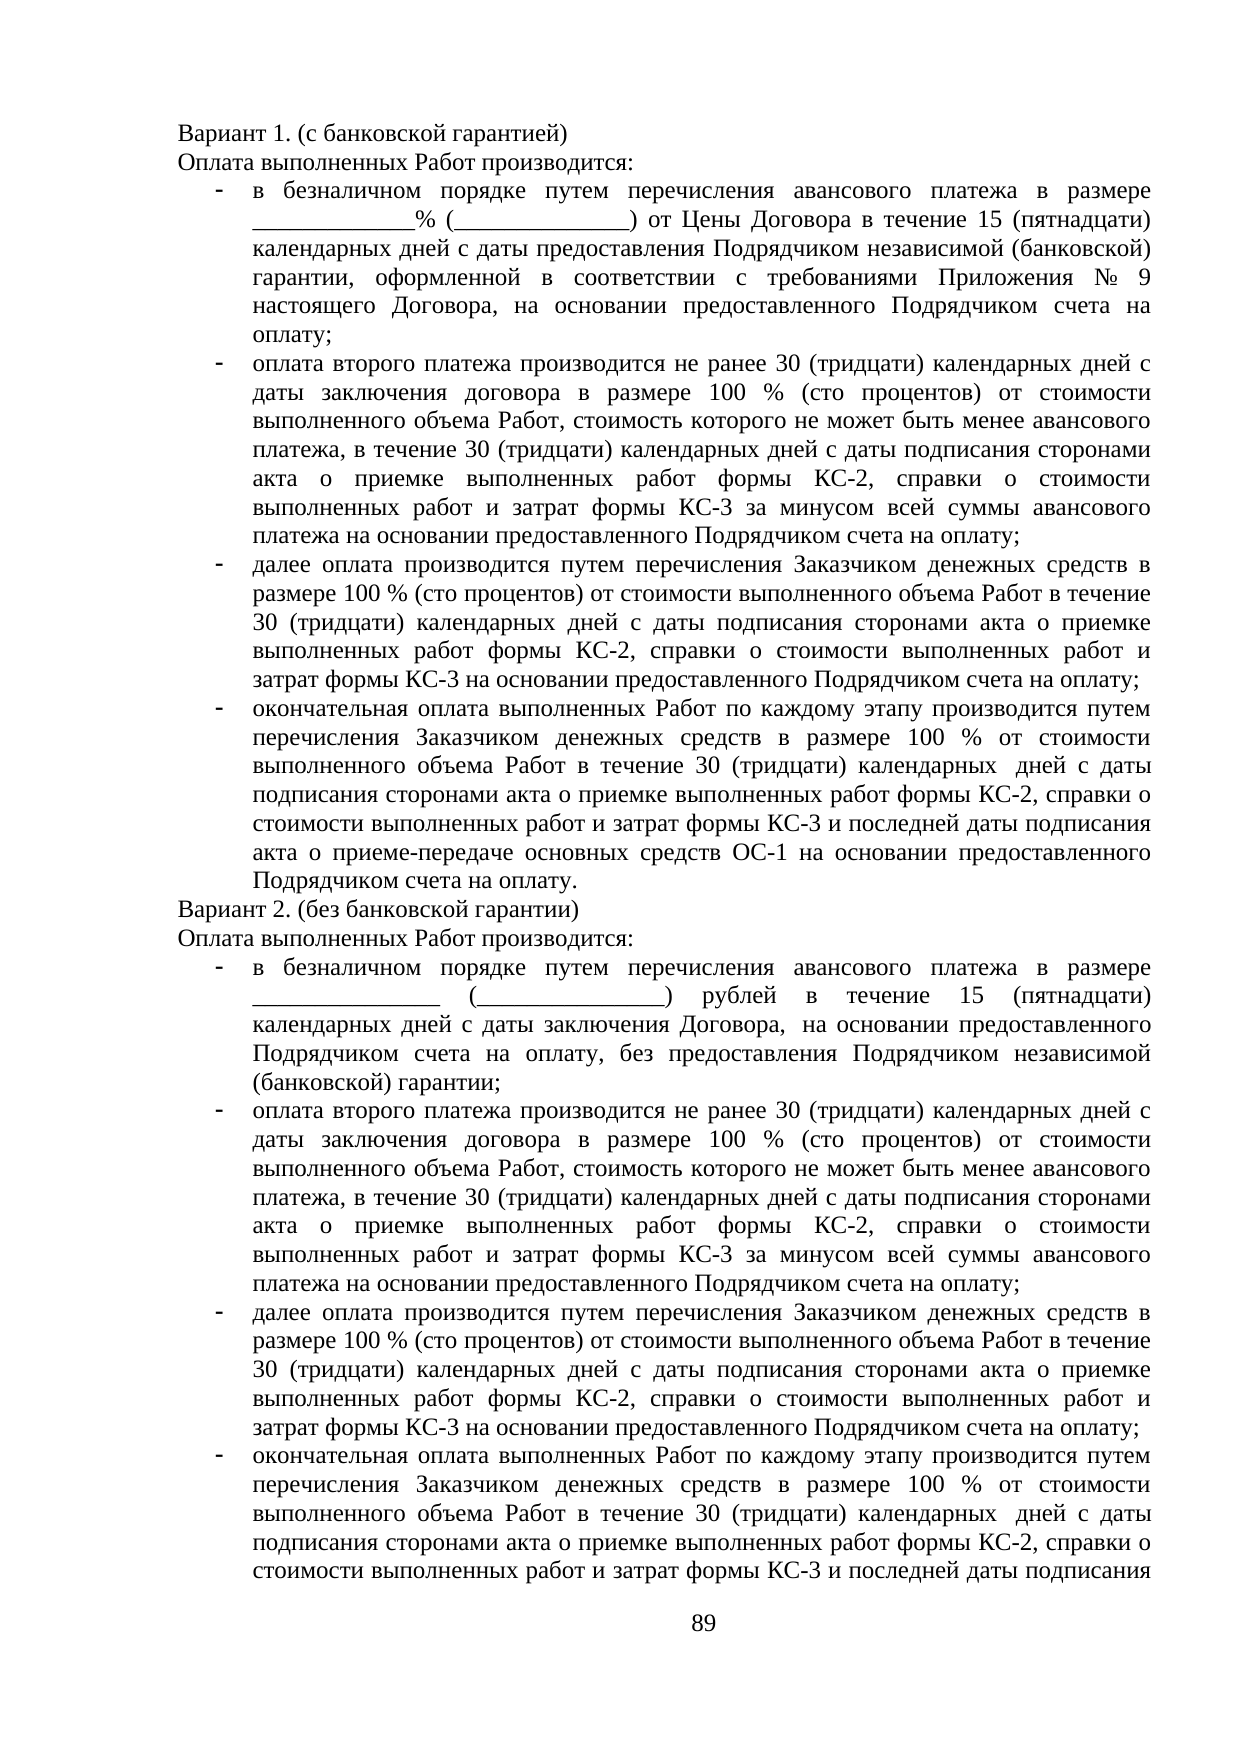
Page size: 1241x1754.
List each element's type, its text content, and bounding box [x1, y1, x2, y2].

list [215, 1441, 1152, 1584]
list далее оплата производится путем перечисления Заказчиком денежных средств в размере 100 % (сто процентов) от стоимости выполненного объема Работ в течение 30 (тридцати) календарных дней с даты подписания сторонами акта о приемке выполненных работ формы КС-2, справки о стоимости выполненных работ и затрат формы КС-3 на основании предоставленного Подрядчиком счета на оплату; [215, 549, 1152, 693]
text Вариант 1. (с банковской гарантией) [177, 118, 1152, 147]
list далее оплата производится путем перечисления Заказчиком денежных средств в размере 100 % (сто процентов) от стоимости выполненного объема Работ в течение 30 (тридцати) календарных дней с даты подписания сторонами акта о приемке выполненных работ формы КС-2, справки о стоимости выполненных работ и затрат формы КС-3 на основании предоставленного Подрядчиком счета на оплату; [215, 1297, 1152, 1441]
text Вариант 2. (без банковской гарантии) [177, 894, 1152, 923]
text Оплата выполненных Работ производится: [177, 147, 1152, 176]
list в безналичном порядке путем перечисления авансового платежа в размере _____________% (______________) от Цены Договора в течение 15 (пятнадцати) календарных дней с даты предоставления Подрядчиком независимой (банковской) гарантии, оформленной в соответствии с требованиями Приложения № 9 настоящего Договора, на основании предоставленного Подрядчиком счета на оплату; [215, 176, 1152, 348]
list в безналичном порядке путем перечисления авансового платежа в размере _______________ (_______________) рублей в течение 15 (пятнадцати) календарных дней с даты заключения Договора, на основании предоставленного Подрядчиком счета на оплату, без предоставления Подрядчиком независимой (банковской) гарантии; [215, 952, 1152, 1096]
text Оплата выполненных Работ производится: [177, 923, 1152, 952]
list оплата второго платежа производится не ранее 30 (тридцати) календарных дней с даты заключения договора в размере 100 % (сто процентов) от стоимости выполненного объема Работ, стоимость которого не может быть менее авансового платежа, в течение 30 (тридцати) календарных дней с даты подписания сторонами акта о приемке выполненных работ формы КС-2, справки о стоимости выполненных работ и затрат формы КС-3 за минусом всей суммы авансового платежа на основании предоставленного Подрядчиком счета на оплату; [215, 1096, 1152, 1297]
list оплата второго платежа производится не ранее 30 (тридцати) календарных дней с даты заключения договора в размере 100 % (сто процентов) от стоимости выполненного объема Работ, стоимость которого не может быть менее авансового платежа, в течение 30 (тридцати) календарных дней с даты подписания сторонами акта о приемке выполненных работ формы КС-2, справки о стоимости выполненных работ и затрат формы КС-3 за минусом всей суммы авансового платежа на основании предоставленного Подрядчиком счета на оплату; [215, 348, 1152, 549]
